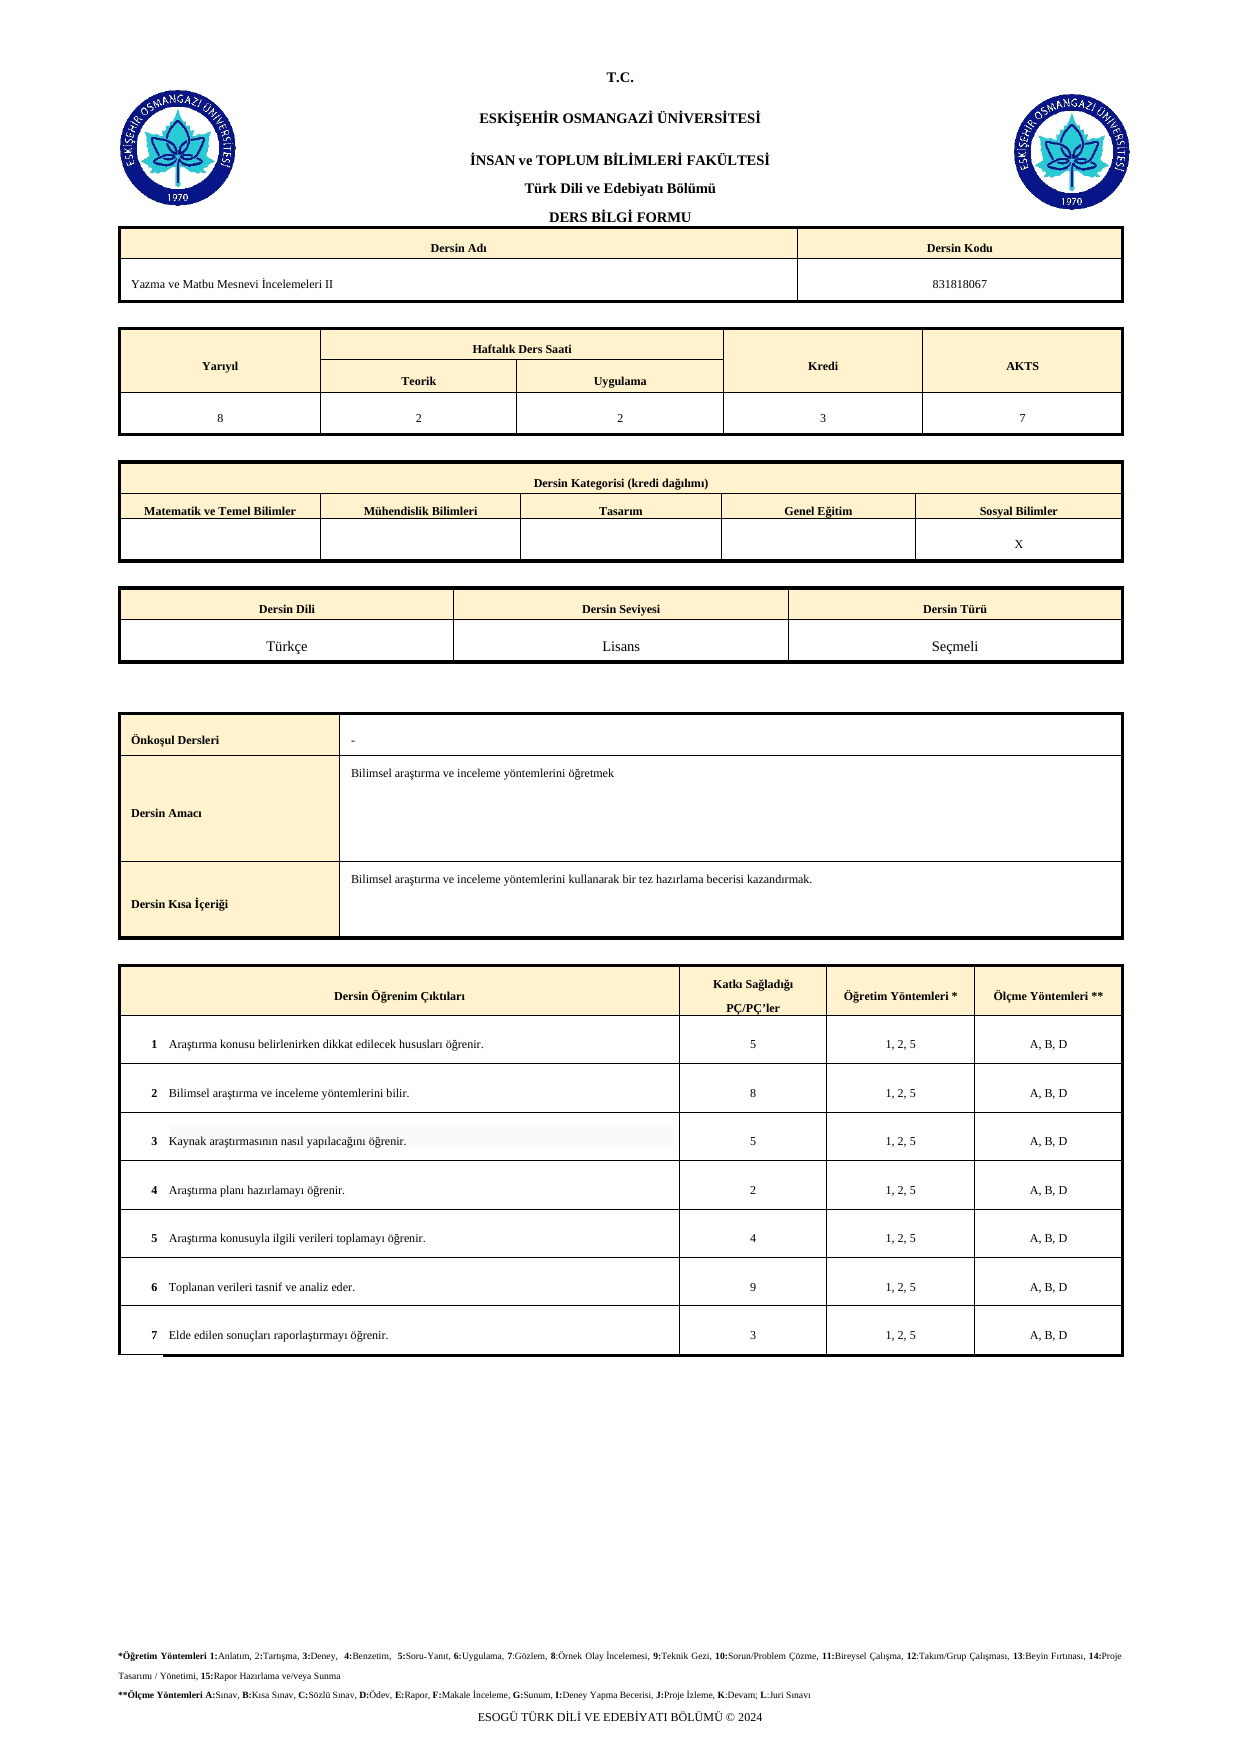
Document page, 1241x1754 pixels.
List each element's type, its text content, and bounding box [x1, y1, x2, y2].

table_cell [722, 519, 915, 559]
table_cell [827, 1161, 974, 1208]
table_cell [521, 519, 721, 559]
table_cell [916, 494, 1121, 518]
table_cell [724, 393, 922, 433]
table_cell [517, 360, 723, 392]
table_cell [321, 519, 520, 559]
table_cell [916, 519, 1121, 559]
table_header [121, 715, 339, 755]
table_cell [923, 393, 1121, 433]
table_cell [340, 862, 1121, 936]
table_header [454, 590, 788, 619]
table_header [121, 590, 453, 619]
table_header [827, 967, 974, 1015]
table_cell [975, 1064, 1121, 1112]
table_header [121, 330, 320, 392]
text DERS BİLGİ FORMU [118, 197, 1122, 226]
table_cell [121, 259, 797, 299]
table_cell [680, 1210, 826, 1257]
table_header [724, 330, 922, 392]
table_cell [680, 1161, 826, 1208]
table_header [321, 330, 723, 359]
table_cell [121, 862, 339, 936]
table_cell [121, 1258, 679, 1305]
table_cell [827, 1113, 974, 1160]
text Türk Dili ve Edebiyatı Bölümü [237, 168, 1012, 197]
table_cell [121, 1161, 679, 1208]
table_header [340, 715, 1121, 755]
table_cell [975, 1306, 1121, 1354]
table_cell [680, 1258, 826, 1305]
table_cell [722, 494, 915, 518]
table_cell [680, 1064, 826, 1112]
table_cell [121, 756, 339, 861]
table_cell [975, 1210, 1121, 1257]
text İNSAN ve TOPLUM BİLİMLERİ FAKÜLTESİ [237, 139, 1012, 168]
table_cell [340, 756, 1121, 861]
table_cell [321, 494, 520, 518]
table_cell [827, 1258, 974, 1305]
text T.C. [118, 57, 1122, 86]
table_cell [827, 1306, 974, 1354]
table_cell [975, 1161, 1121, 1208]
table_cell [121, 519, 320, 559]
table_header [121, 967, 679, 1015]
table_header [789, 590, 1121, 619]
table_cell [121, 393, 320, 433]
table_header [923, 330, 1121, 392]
text ESKİŞEHİR OSMANGAZİ ÜNİVERSİTESİ [237, 98, 1012, 127]
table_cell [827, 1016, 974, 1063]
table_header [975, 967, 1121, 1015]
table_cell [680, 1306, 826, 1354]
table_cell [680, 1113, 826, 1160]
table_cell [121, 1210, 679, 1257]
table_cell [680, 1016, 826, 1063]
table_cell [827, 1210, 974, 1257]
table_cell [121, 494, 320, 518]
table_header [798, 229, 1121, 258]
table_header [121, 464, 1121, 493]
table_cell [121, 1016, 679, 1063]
picture [118, 88, 237, 207]
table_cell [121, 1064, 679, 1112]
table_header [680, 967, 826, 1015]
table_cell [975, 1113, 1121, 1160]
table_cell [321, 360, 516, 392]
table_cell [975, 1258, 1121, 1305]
picture [1012, 92, 1131, 211]
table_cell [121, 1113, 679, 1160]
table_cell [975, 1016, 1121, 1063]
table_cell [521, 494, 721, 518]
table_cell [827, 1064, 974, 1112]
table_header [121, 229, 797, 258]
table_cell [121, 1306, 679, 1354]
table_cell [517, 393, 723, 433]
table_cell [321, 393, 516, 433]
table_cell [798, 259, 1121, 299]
